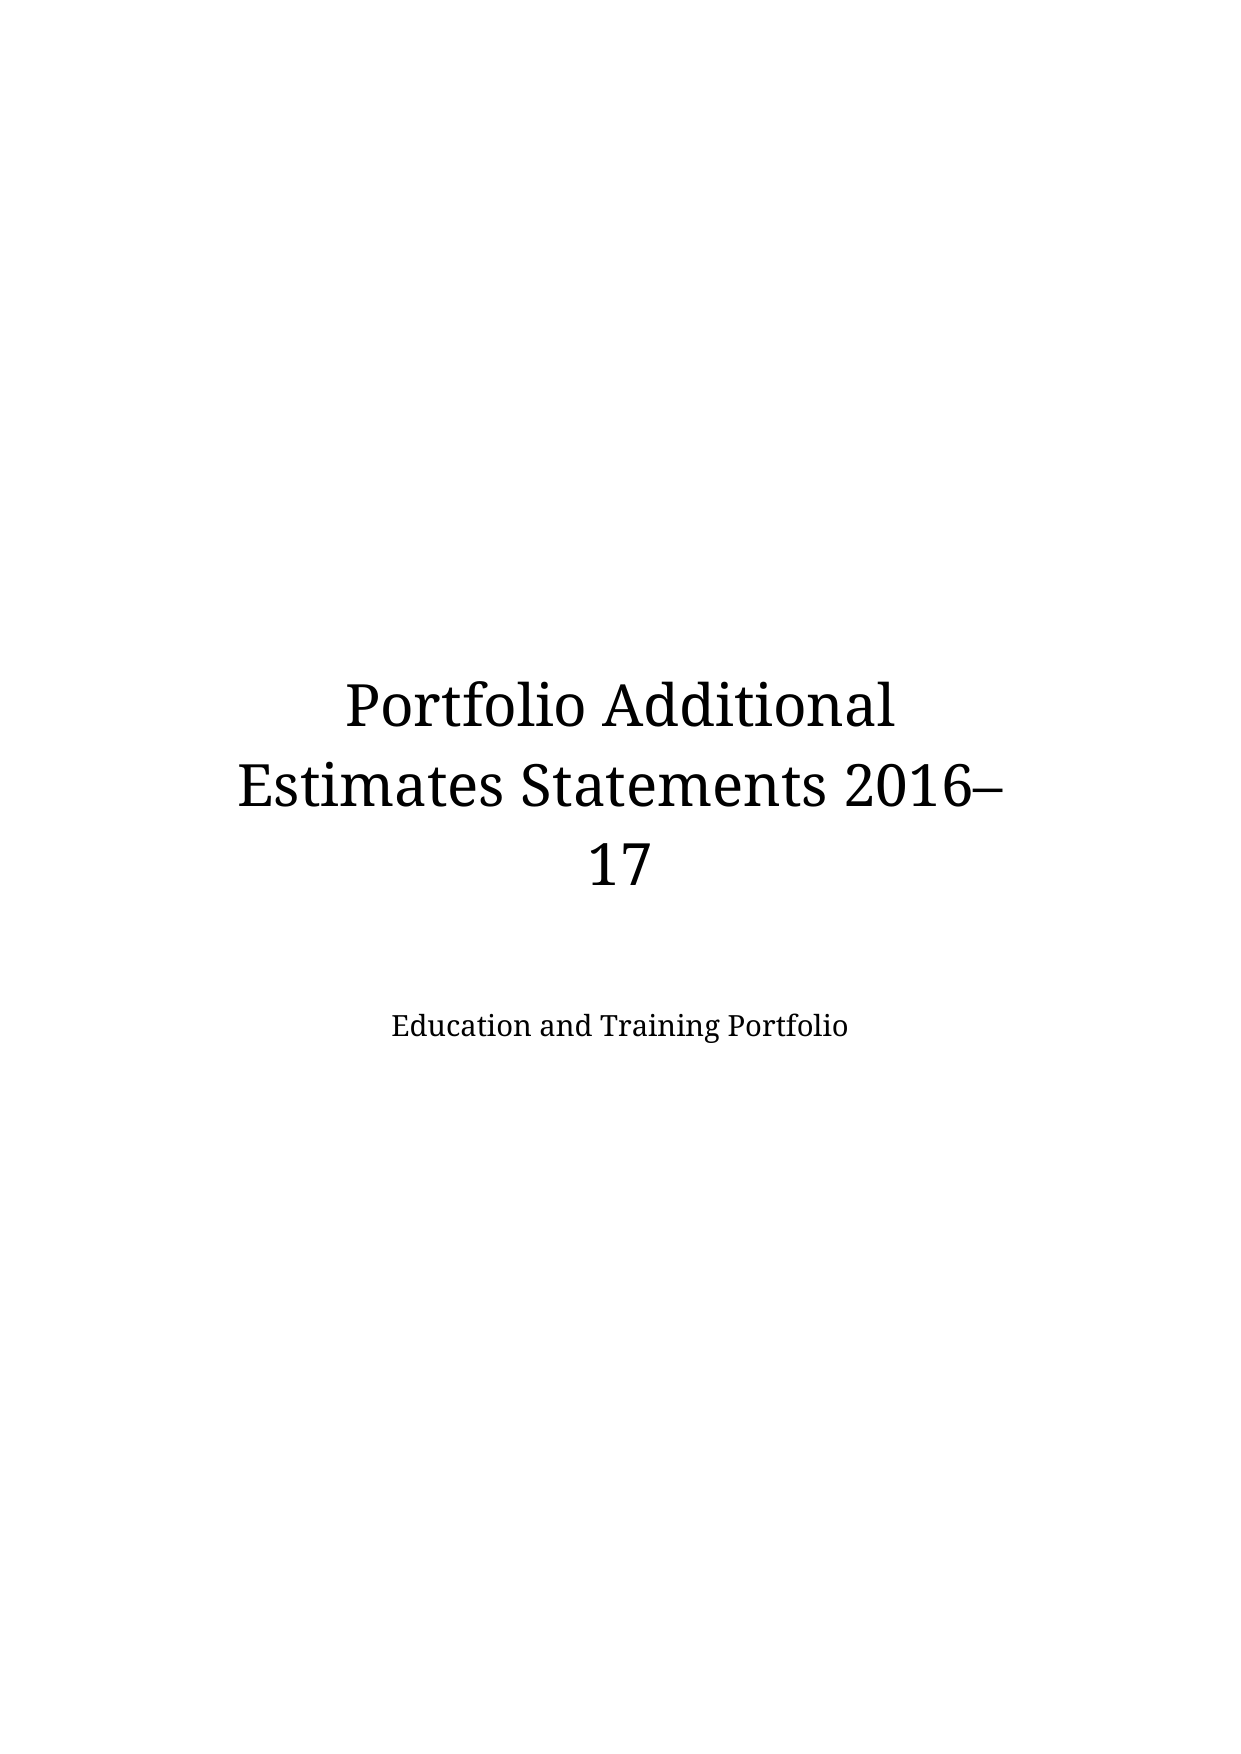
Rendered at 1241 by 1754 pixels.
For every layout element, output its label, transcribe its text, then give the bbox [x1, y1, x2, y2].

subtitle Portfolio Additional Estimates Statements 2016–17 [218, 664, 1022, 903]
subtitle Education and Training Portfolio [218, 1005, 1022, 1045]
